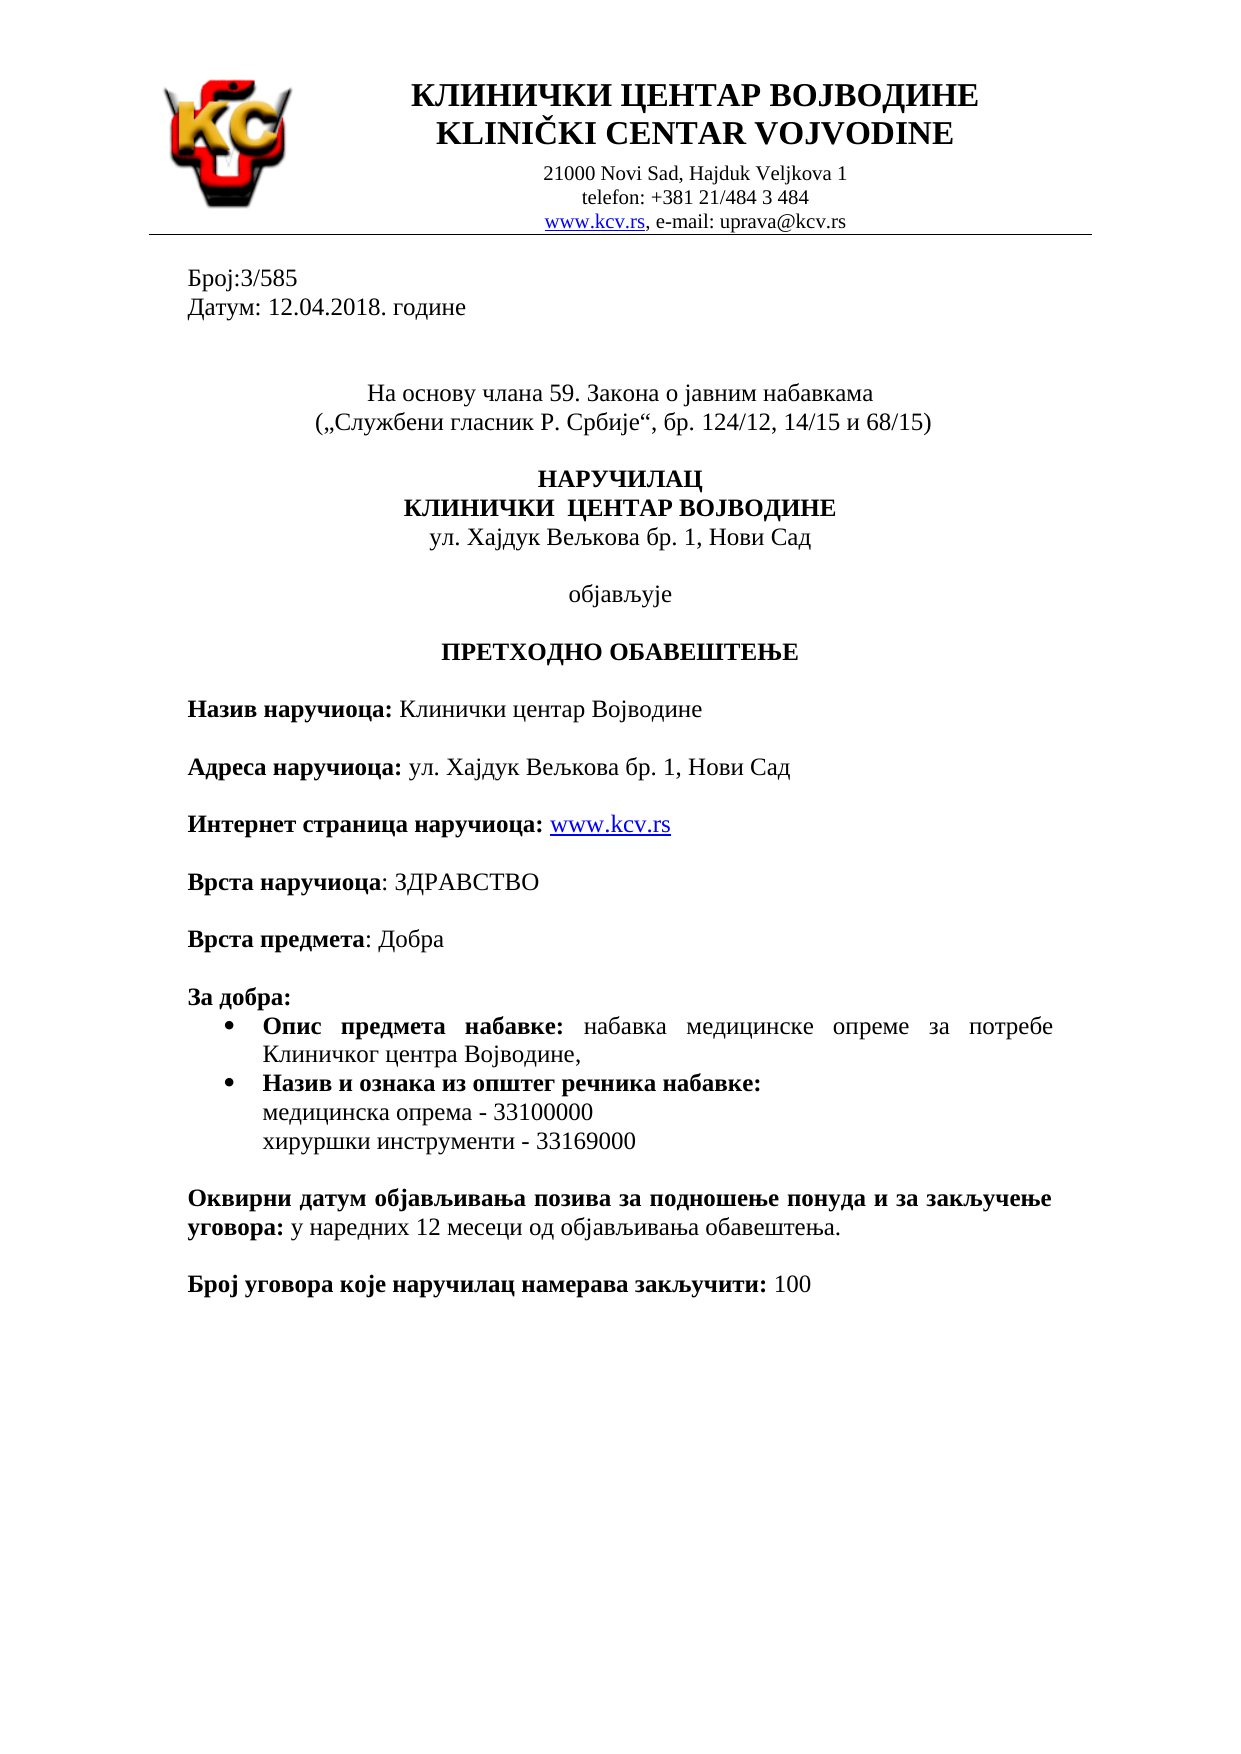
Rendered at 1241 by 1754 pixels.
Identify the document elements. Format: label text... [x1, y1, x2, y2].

list медицинска опрема - 33100000 [262, 1097, 1053, 1126]
text Врста предмета: [187, 924, 1053, 953]
text Оквирни датум објављивања позива за подношење понуда и за закључење уговора: у наредних 12 месеци од објављивања обавештења. [187, 1183, 1053, 1241]
list Опис предмета набавке: набавка медицинске опреме за потребе Клиничког центра Војводине, [225, 1011, 1053, 1068]
subtitle На основу члана 59. Закона о јавним набавкама [187, 378, 1053, 407]
text Врста наручиоца: ЗДРАВСТВО [187, 867, 1053, 896]
text ул. Хајдук Вељкова бр. 1, Нови Сад [187, 522, 1053, 551]
text Број уговора које наручилац намерава закључити: 100 [187, 1269, 1053, 1298]
subtitle НАРУЧИЛАЦ [187, 464, 1053, 493]
text Интернет страница наручиоца: www.kcv.rs [187, 809, 1053, 838]
text За добра: [187, 982, 1053, 1011]
text Број:3/585 [187, 263, 1053, 292]
text Датум: 12.04.2018. године [187, 292, 1053, 321]
list Назив и ознака из општег речника набавке: [225, 1068, 1053, 1097]
text Адреса наручиоца: ул. Хајдук Вељкова бр. 1, Нови Сад [187, 752, 1053, 781]
subtitle („Службени гласник Р. Србије“, бр. 124/12, 14/15 и 68/15) [187, 407, 1053, 436]
subtitle КЛИНИЧКИ ЦЕНТАР ВОЈВОДИНЕ [187, 493, 1053, 522]
subtitle ПРЕТХОДНО ОБАВЕШТЕЊЕ [187, 637, 1053, 666]
list хируршки инструменти - 33169000 [262, 1126, 1053, 1154]
text Назив наручиоца: Клинички центар Војводине [187, 694, 1053, 723]
text објављује [187, 579, 1053, 608]
